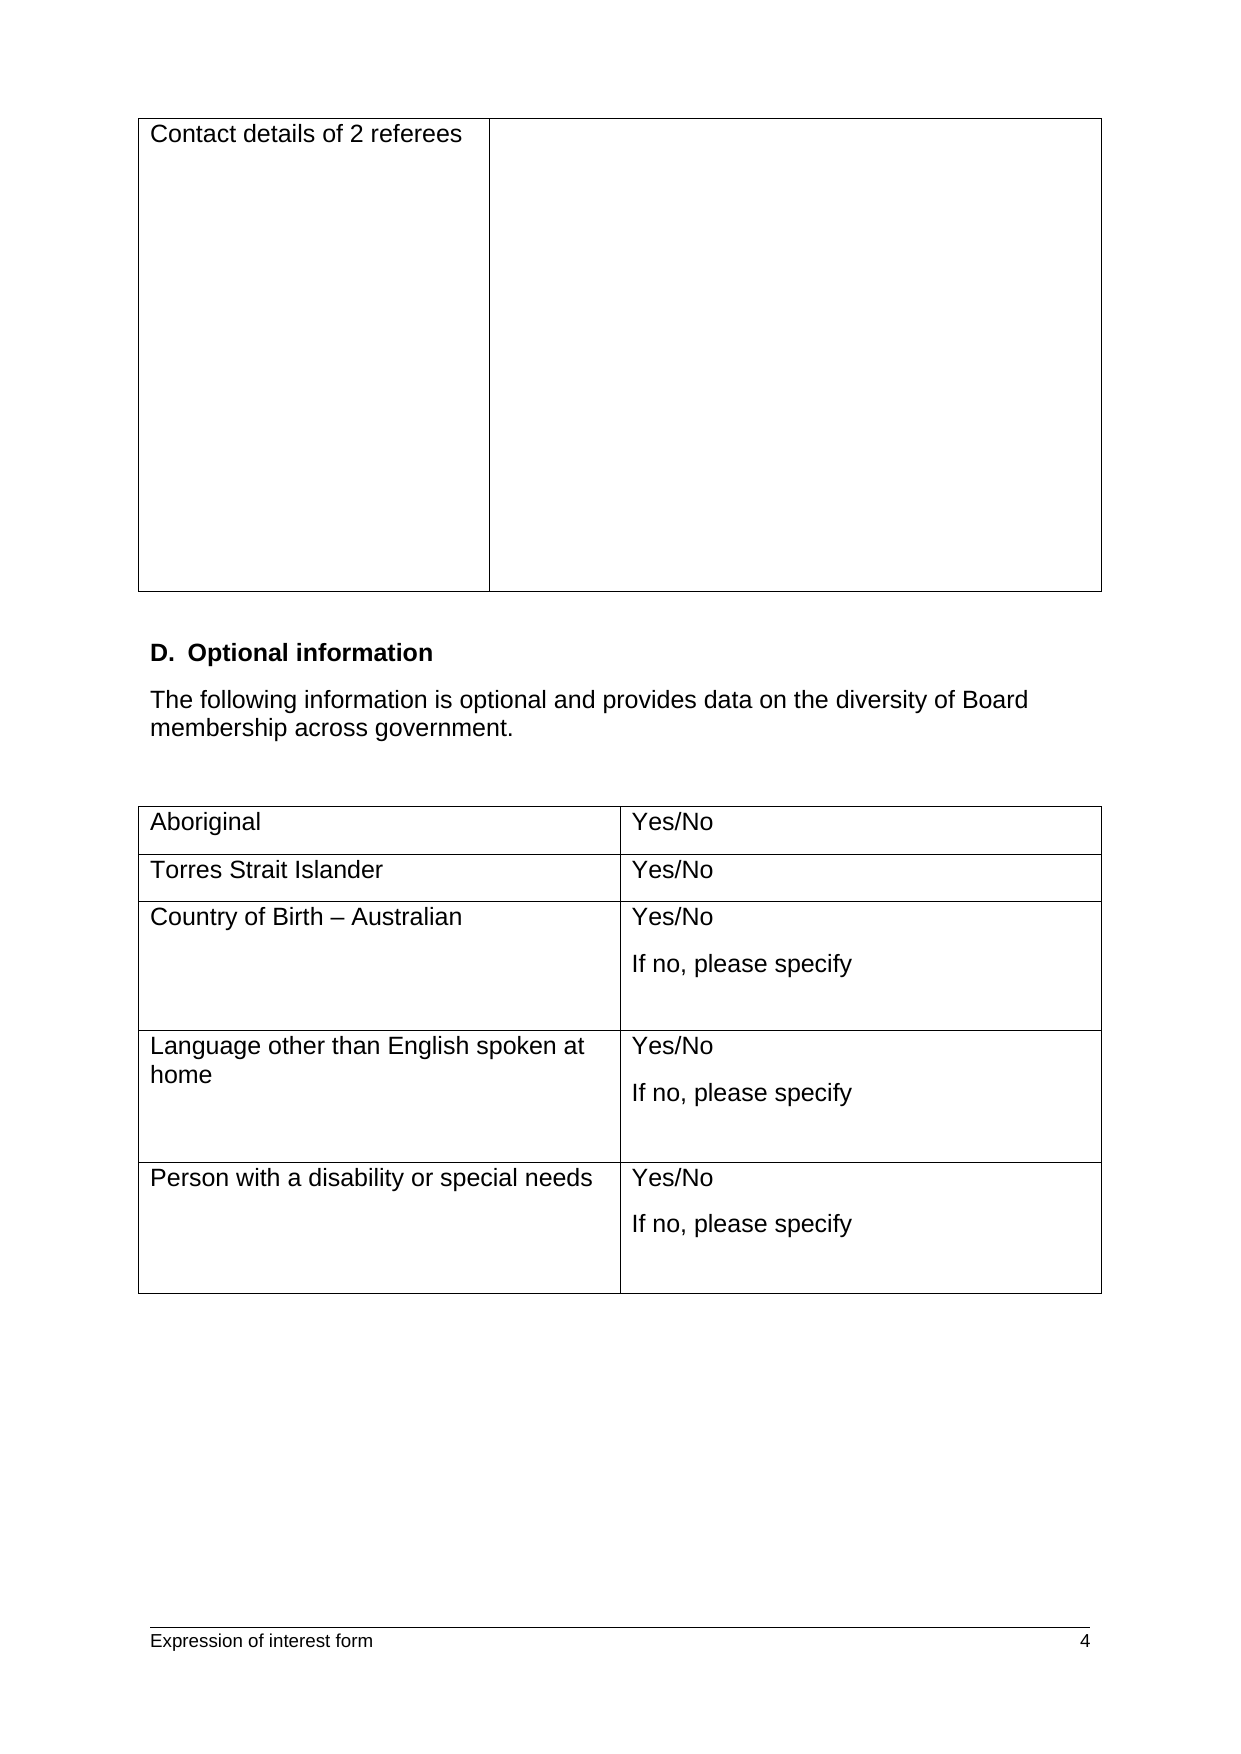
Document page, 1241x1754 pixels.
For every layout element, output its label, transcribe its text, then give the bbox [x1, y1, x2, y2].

table_header Aboriginal [139, 807, 620, 854]
table_cell Yes/No If no, please specify [621, 902, 1101, 1030]
text The following information is optional and provides data on the diversity of Board membership across government. [150, 684, 1090, 742]
table_cell Person with a disability or special needs [139, 1163, 620, 1293]
table_cell Country of Birth – Australian [139, 902, 620, 1030]
table_cell Torres Strait Islander [139, 855, 620, 901]
table_cell [490, 119, 1101, 591]
list Optional information [150, 638, 1090, 667]
table_cell Yes/No If no, please specify [621, 1031, 1101, 1162]
table_header Yes/No [621, 807, 1101, 854]
table_cell Language other than English spoken at home [139, 1031, 620, 1162]
table_cell Contact details of 2 referees [139, 119, 489, 591]
table_cell Yes/No [621, 855, 1101, 901]
table_cell Yes/No If no, please specify [621, 1163, 1101, 1293]
